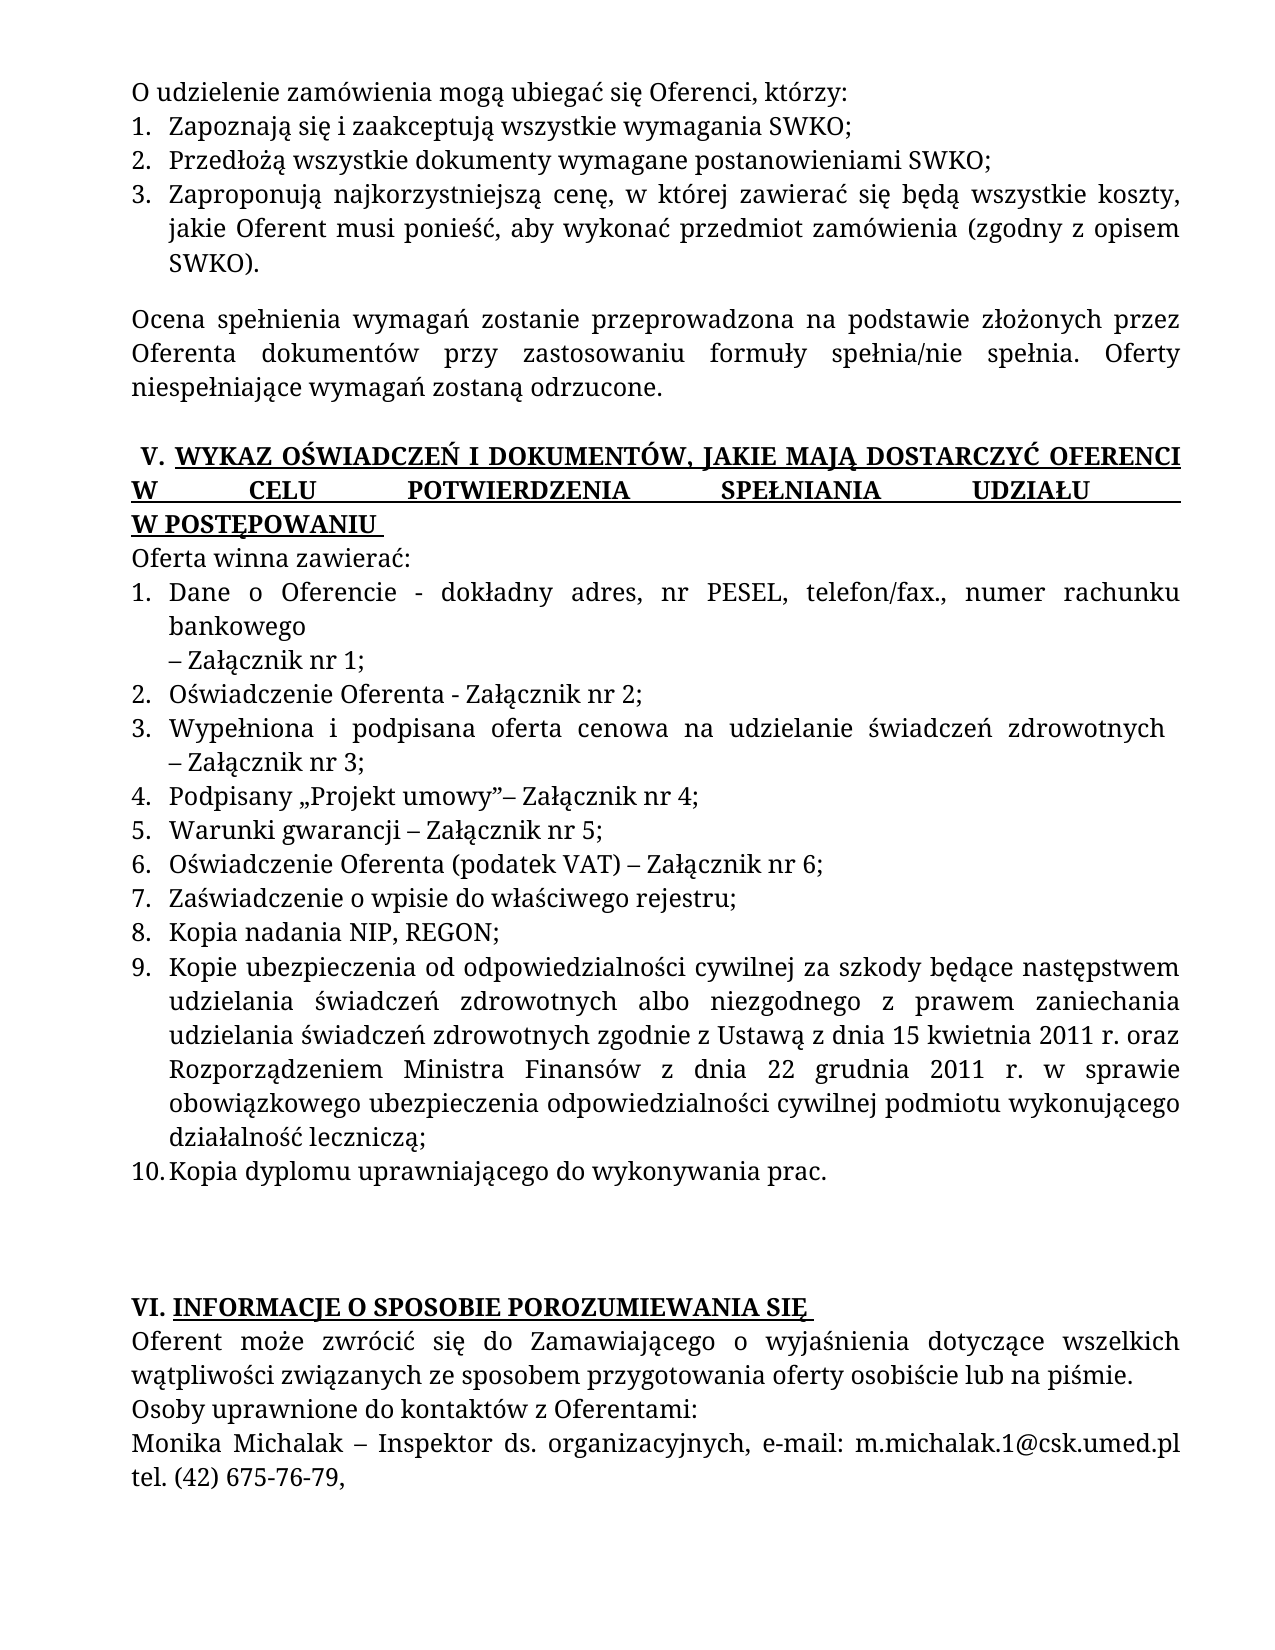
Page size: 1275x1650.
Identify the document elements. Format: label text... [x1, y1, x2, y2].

text Oferent może zwrócić się do Zamawiającego o wyjaśnienia dotyczące wszelkich wątpliwości związanych ze sposobem przygotowania oferty osobiście lub na piśmie. [131, 1324, 1181, 1392]
list Podpisany „Projekt umowy”– Załącznik nr 4; [131, 779, 1181, 813]
text Oferta winna zawierać: [131, 540, 1181, 574]
text Ocena spełnienia wymagań zostanie przeprowadzona na podstawie złożonych przez Oferenta dokumentów przy zastosowaniu formuły spełnia/nie spełnia. Oferty niespełniające wymagań zostaną odrzucone. [131, 302, 1181, 404]
title V. WYKAZ OŚWIADCZEŃ I DOKUMENTÓW, JAKIE MAJĄ DOSTARCZYĆ OFERENCI W CELU POTWIERDZENIA SPEŁNIANIA UDZIAŁU W POSTĘPOWANIU [131, 503, 1181, 540]
list Kopia nadania NIP, REGON; [131, 915, 1181, 949]
text VI. INFORMACJE O SPOSOBIE POROZUMIEWANIA SIĘ [131, 1290, 1181, 1324]
title Przedłożą wszystkie dokumenty wymagane postanowieniami SWKO; [131, 143, 1181, 177]
list Zaświadczenie o wpisie do właściwego rejestru; [131, 881, 1181, 915]
list Oświadczenie Oferenta (podatek VAT) – Załącznik nr 6; [131, 847, 1181, 881]
list Warunki gwarancji – Załącznik nr 5; [131, 813, 1181, 847]
list Kopia dyplomu uprawniającego do wykonywania prac. [131, 1153, 1181, 1188]
text Osoby uprawnione do kontaktów z Oferentami: [131, 1392, 1181, 1426]
text Monika Michalak – Inspektor ds. organizacyjnych, e-mail: m.michalak.1@csk.umed.pl tel. (42) 675-76-79, [131, 1426, 1181, 1494]
title V. WYKAZ OŚWIADCZEŃ I DOKUMENTÓW, JAKIE MAJĄ DOSTARCZYĆ OFERENCI W CELU POTWIERDZENIA SPEŁNIANIA UDZIAŁU W POSTĘPOWANIU [131, 438, 1181, 501]
list Oświadczenie Oferenta - Załącznik nr 2; [131, 677, 1181, 711]
list Dane o Oferencie - dokładny adres, nr PESEL, telefon/fax., numer rachunku bankowego – Załącznik nr 1; [131, 574, 1181, 677]
title Zaproponują najkorzystniejszą cenę, w której zawierać się będą wszystkie koszty, jakie Oferent musi ponieść, aby wykonać przedmiot zamówienia (zgodny z opisem SWKO). [131, 177, 1181, 279]
text O udzielenie zamówienia mogą ubiegać się Oferenci, którzy: [131, 75, 1181, 109]
list Kopie ubezpieczenia od odpowiedzialności cywilnej za szkody będące następstwem udzielania świadczeń zdrowotnych albo niezgodnego z prawem zaniechania udzielania świadczeń zdrowotnych zgodnie z Ustawą z dnia 15 kwietnia 2011 r. oraz Rozporządzeniem Ministra Finansów z dnia 22 grudnia 2011 r. w sprawie obowiązkowego ubezpieczenia odpowiedzialności cywilnej podmiotu wykonującego działalność leczniczą; [131, 949, 1181, 1153]
list Wypełniona i podpisana oferta cenowa na udzielanie świadczeń zdrowotnych – Załącznik nr 3; [131, 711, 1181, 779]
title Zapoznają się i zaakceptują wszystkie wymagania SWKO; [131, 109, 1181, 143]
